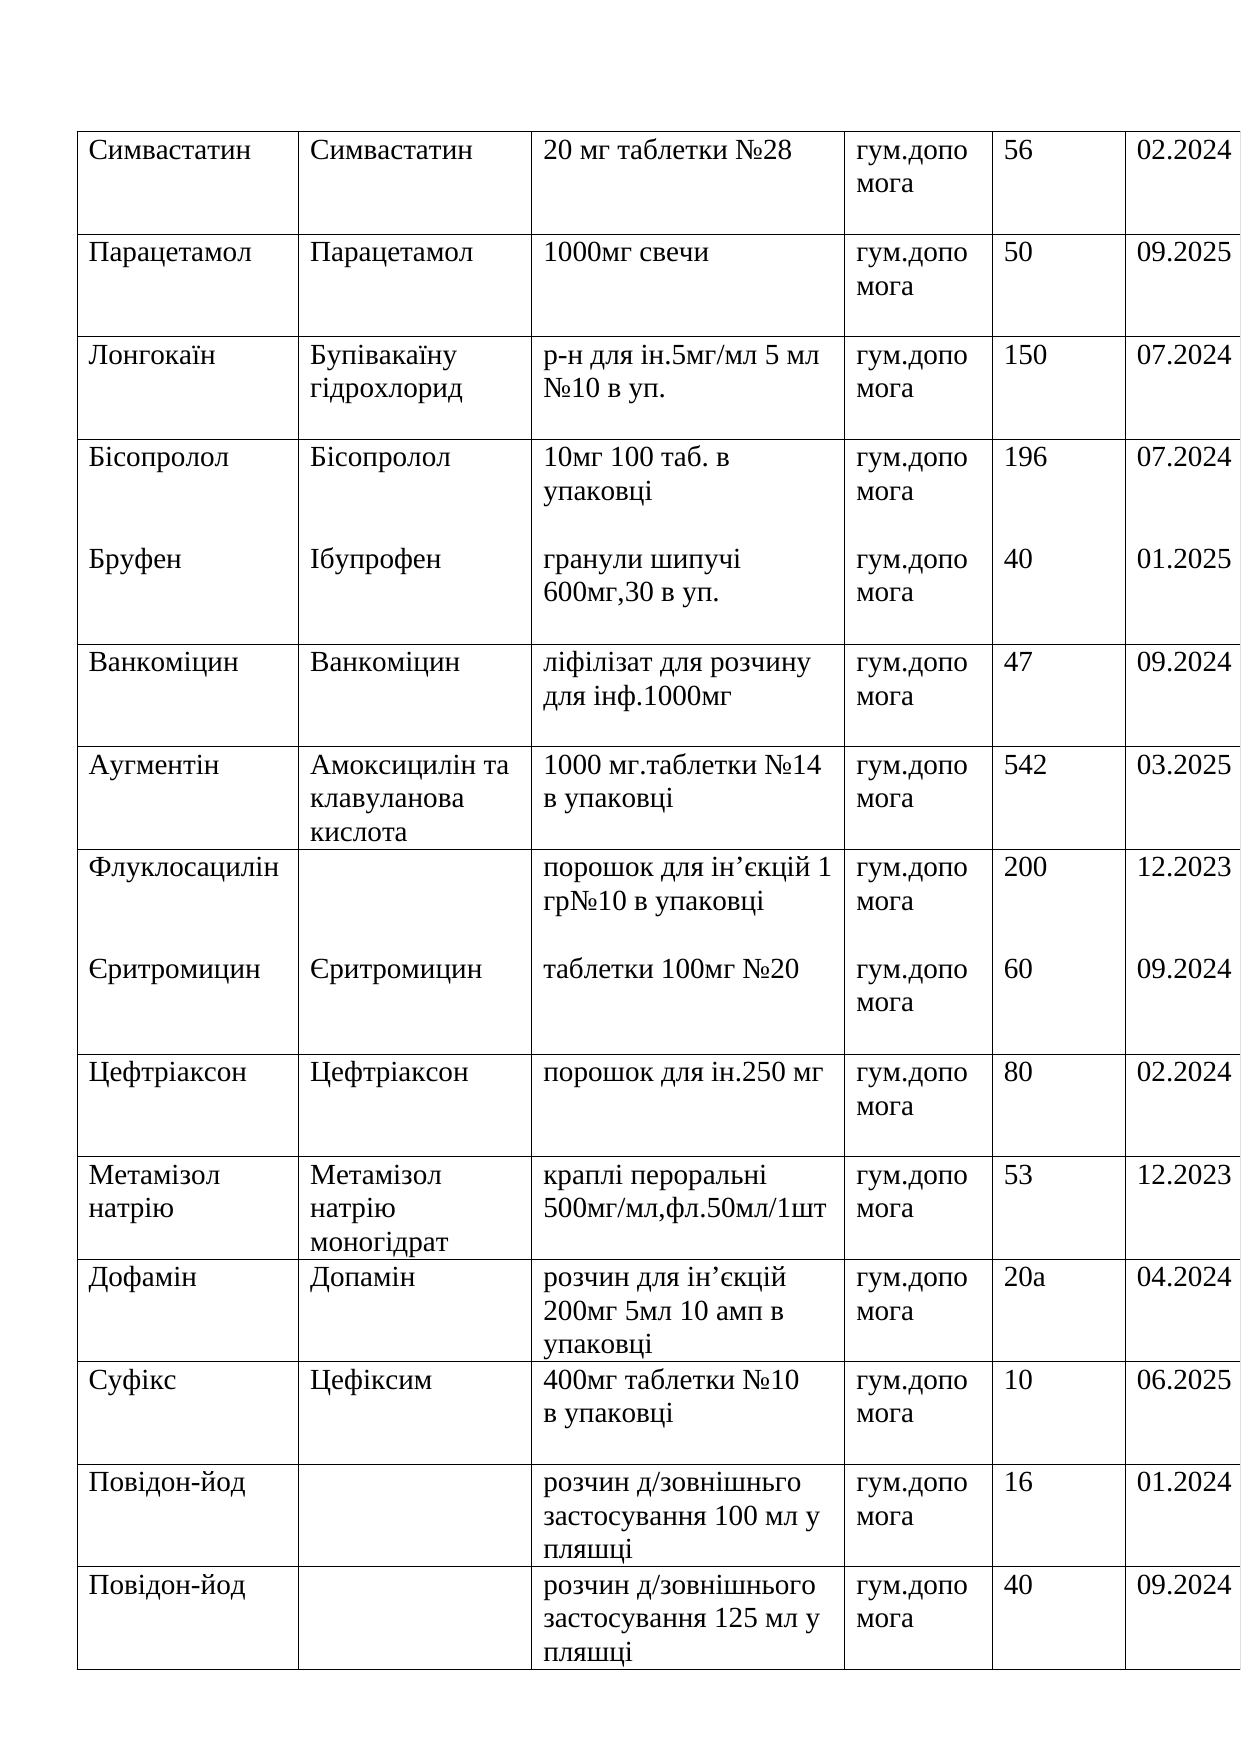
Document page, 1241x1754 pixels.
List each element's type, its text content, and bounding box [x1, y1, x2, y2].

table_cell Суфікс [78, 1362, 298, 1463]
table_cell Ібупрофен [299, 541, 531, 643]
table_cell гум.допомога [845, 132, 992, 233]
table_cell 40 [993, 1567, 1125, 1668]
table_cell 47 [993, 645, 1125, 746]
table_cell розчин д/зовнішнього застосування 125 мл у пляшці [532, 1567, 844, 1668]
table_cell [299, 1567, 531, 1668]
table_cell 1000 мг.таблетки №14 в упаковці [532, 747, 844, 848]
table_cell Симвастатин [78, 132, 298, 233]
table_cell Бісопролол [299, 440, 531, 541]
table_cell 04.2024 [1126, 1260, 1240, 1361]
table_cell 20а [993, 1260, 1125, 1361]
table_cell порошок для ін.250 мг [532, 1055, 844, 1156]
table_cell гум.допомога [845, 645, 992, 746]
table_cell гум.допомога [845, 951, 992, 1053]
table_cell Лонгокаїн [78, 337, 298, 438]
table_cell гум.допомога [845, 440, 992, 541]
table_cell Симвастатин [299, 132, 531, 233]
table_cell Дофамін [78, 1260, 298, 1361]
table_cell 07.2024 [1126, 440, 1240, 541]
table_cell Парацетамол [299, 235, 531, 336]
table_cell 400мг таблетки №10 в упаковці [532, 1362, 844, 1463]
table_cell Флуклосацилін [78, 850, 298, 951]
table_cell краплі пероральні 500мг/мл,фл.50мл/1шт [532, 1157, 844, 1258]
table_cell Парацетамол [78, 235, 298, 336]
table_cell 53 [993, 1157, 1125, 1258]
table_cell гум.допомога [845, 1567, 992, 1668]
table_cell гум.допомога [845, 1465, 992, 1566]
table_cell гум.допомога [845, 1055, 992, 1156]
table_cell 150 [993, 337, 1125, 438]
table_cell Допамін [299, 1260, 531, 1361]
table_cell 12.2023 [1126, 1157, 1240, 1258]
table_cell Амоксицилін та клавуланова кислота [299, 747, 531, 848]
table_cell 09.2025 [1126, 235, 1240, 336]
table_cell 09.2024 [1126, 645, 1240, 746]
table_cell 16 [993, 1465, 1125, 1566]
table_cell 02.2024 [1126, 1055, 1240, 1156]
table_cell гум.допомога [845, 541, 992, 643]
table_cell Повідон-йод [78, 1465, 298, 1566]
table_cell порошок для ін’єкцій 1 гр№10 в упаковці [532, 850, 844, 951]
table_cell 1000мг свечи [532, 235, 844, 336]
table_cell Цефтріаксон [78, 1055, 298, 1156]
table_cell Цефтріаксон [299, 1055, 531, 1156]
table_cell 03.2025 [1126, 747, 1240, 848]
table_cell гум.допомога [845, 235, 992, 336]
table_cell 200 [993, 850, 1125, 951]
table_cell гум.допомога [845, 850, 992, 951]
table_cell гранули шипучі 600мг,30 в уп. [532, 541, 844, 643]
table_cell [299, 1465, 531, 1566]
table_cell Ванкоміцин [78, 645, 298, 746]
table_cell Ванкоміцин [299, 645, 531, 746]
table_cell Єритромицин [299, 951, 531, 1053]
table_cell таблетки 100мг №20 [532, 951, 844, 1053]
table_cell гум.допомога [845, 1260, 992, 1361]
table_cell 196 [993, 440, 1125, 541]
table_cell 07.2024 [1126, 337, 1240, 438]
table_cell гум.допомога [845, 747, 992, 848]
table_cell Повідон-йод [78, 1567, 298, 1668]
table_cell 01.2025 [1126, 541, 1240, 643]
table_cell 10мг 100 таб. в упаковці [532, 440, 844, 541]
table_cell 01.2024 [1126, 1465, 1240, 1566]
table_cell 10 [993, 1362, 1125, 1463]
table_cell гум.допомога [845, 1362, 992, 1463]
table_cell 80 [993, 1055, 1125, 1156]
table_cell Метамізол натрію моногідрат [299, 1157, 531, 1258]
table_cell Бруфен [78, 541, 298, 643]
table_cell 542 [993, 747, 1125, 848]
table_cell 60 [993, 951, 1125, 1053]
table_cell 20 мг таблетки №28 [532, 132, 844, 233]
table_cell 06.2025 [1126, 1362, 1240, 1463]
table_cell гум.допомога [845, 337, 992, 438]
table_cell 12.2023 [1126, 850, 1240, 951]
table_cell гум.допомога [845, 1157, 992, 1258]
table_cell 02.2024 [1126, 132, 1240, 233]
table_cell 09.2024 [1126, 951, 1240, 1053]
table_cell [299, 850, 531, 951]
table_cell 50 [993, 235, 1125, 336]
table_cell Бупівакаїну гідрохлорид [299, 337, 531, 438]
table_cell розчин для ін’єкцій 200мг 5мл 10 амп в упаковці [532, 1260, 844, 1361]
table_cell ліфілізат для розчину для інф.1000мг [532, 645, 844, 746]
table_cell Метамізол натрію [78, 1157, 298, 1258]
table_cell 56 [993, 132, 1125, 233]
table_cell розчин д/зовнішньго застосування 100 мл у пляшці [532, 1465, 844, 1566]
table_cell 40 [993, 541, 1125, 643]
table_cell 09.2024 [1126, 1567, 1240, 1668]
table_cell Аугментін [78, 747, 298, 848]
table_cell Цефіксим [299, 1362, 531, 1463]
table_cell Бісопролол [78, 440, 298, 541]
table_cell Єритромицин [78, 951, 298, 1053]
table_cell р-н для ін.5мг/мл 5 мл №10 в уп. [532, 337, 844, 438]
